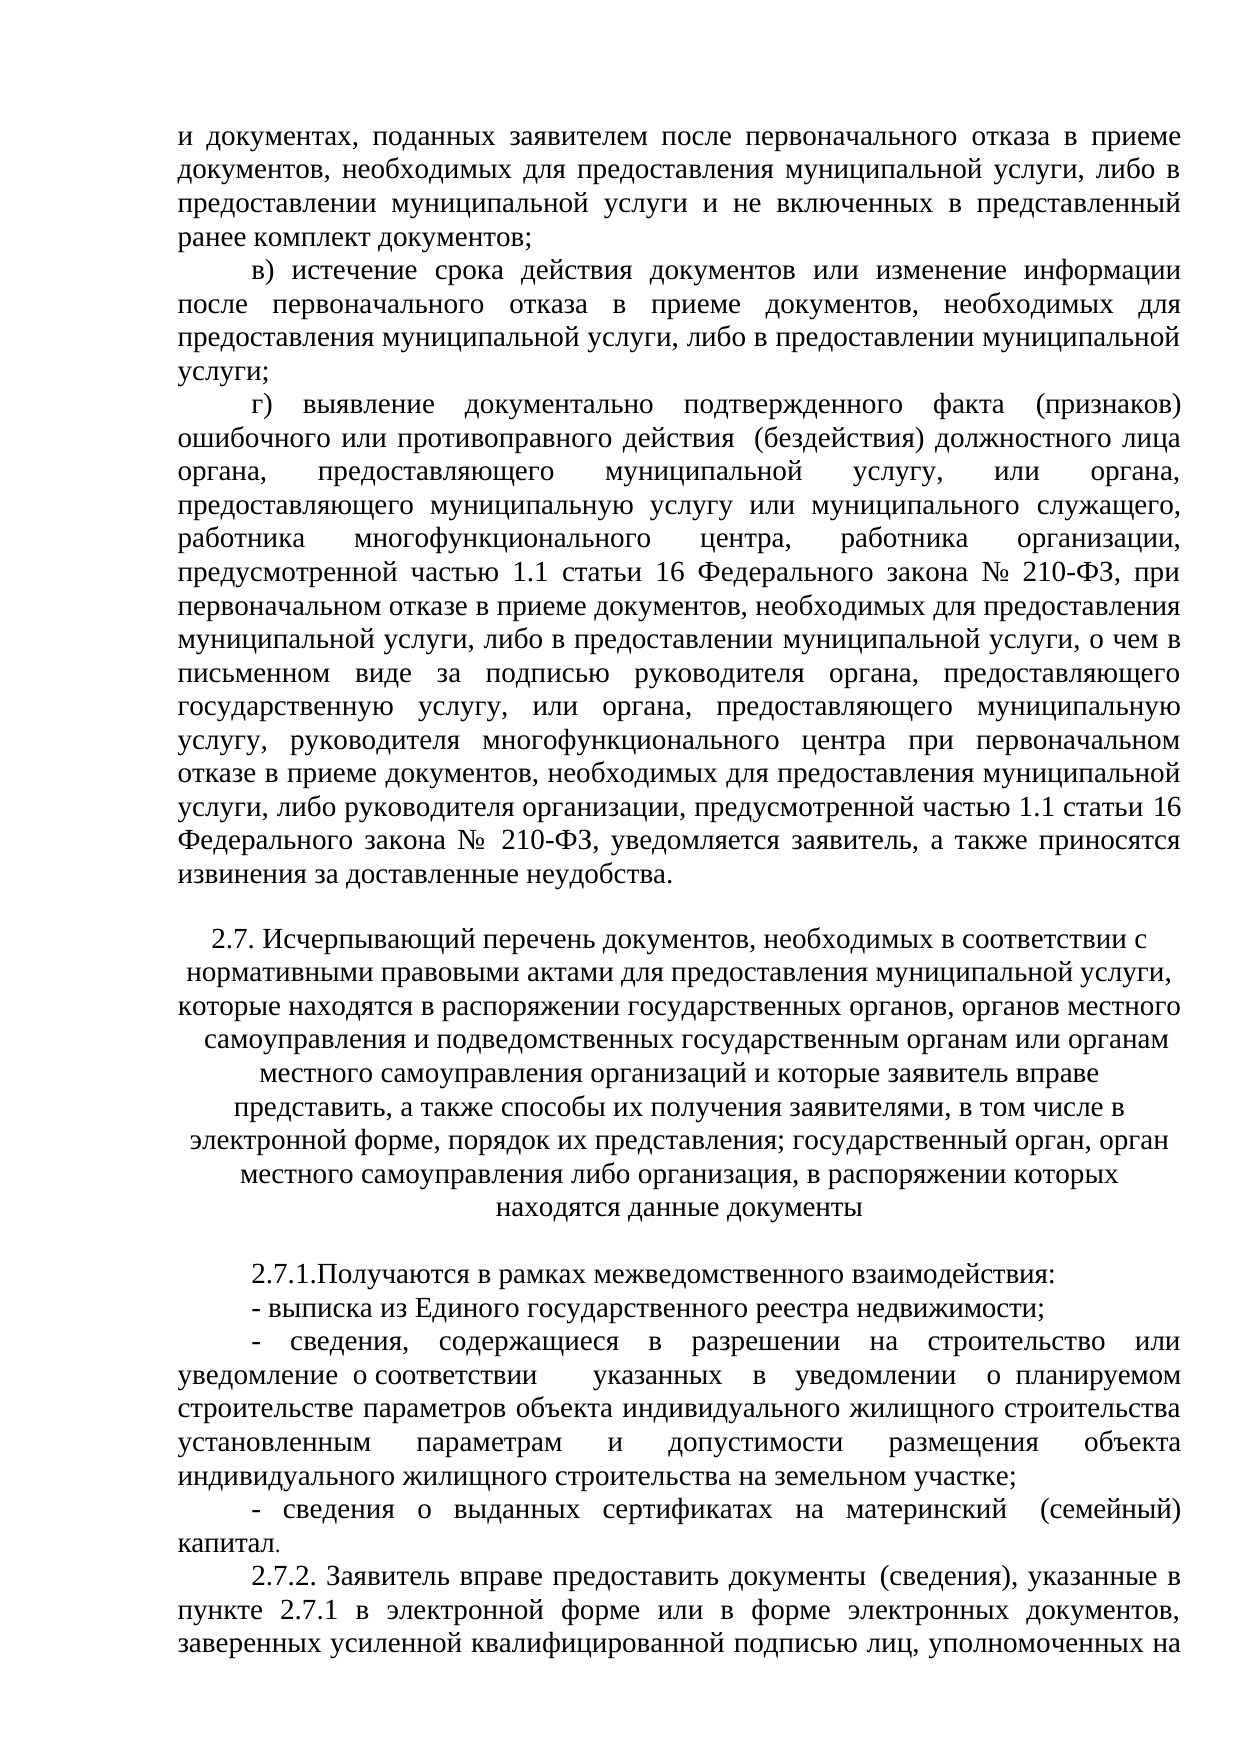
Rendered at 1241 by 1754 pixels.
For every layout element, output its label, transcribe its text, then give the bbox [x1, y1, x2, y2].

text в) истечение срока действия документов или изменение информации после первоначального отказа в приеме документов, необходимых для предоставления муниципальной услуги, либо в предоставлении муниципальной услуги; [177, 252, 1181, 386]
text г) выявление документально подтвержденного факта (признаков) ошибочного или противоправного действия (бездействия) должностного лица органа, предоставляющего муниципальной услугу, или органа, предоставляющего муниципальную услугу или муниципального служащего, работника многофункционального центра, работника организации, предусмотренной частью 1.1 статьи 16 Федерального закона № 210-ФЗ, при первоначальном отказе в приеме документов, необходимых для предоставления муниципальной услуги, либо в предоставлении муниципальной услуги, о чем в письменном виде за подписью руководителя органа, предоставляющего государственную услугу, или органа, предоставляющего муниципальную услугу, руководителя многофункционального центра при первоначальном отказе в приеме документов, необходимых для предоставления муниципальной услуги, либо руководителя организации, предусмотренной частью 1.1 статьи 16 Федерального закона № 210-ФЗ, уведомляется заявитель, а также приносятся извинения за доставленные неудобства. [177, 386, 1181, 889]
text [177, 118, 1181, 252]
text - сведения, содержащиеся в разрешении на строительство или уведомление о соответствии указанных в уведомлении о планируемом строительстве параметров объекта индивидуального жилищного строительства установленным параметрам и допустимости размещения объекта индивидуального жилищного строительства на земельном участке; [177, 1323, 1181, 1491]
text 2.7. Исчерпывающий перечень документов, необходимых в соответствии с нормативными правовыми актами для предоставления муниципальной услуги, которые находятся в распоряжении государственных органов, органов местного [177, 921, 1181, 1022]
text 2.7.1.Получаются в рамках межведомственного взаимодействия: [177, 1256, 1181, 1290]
text - сведения о выданных сертификатах на материнский (семейный) капитал. [177, 1491, 1181, 1558]
text - выписка из Единого государственного реестра недвижимости; [177, 1290, 1181, 1323]
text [177, 1558, 1181, 1659]
text самоуправления и подведомственных государственным органам или органам местного самоуправления организаций и которые заявитель вправе представить, а также способы их получения заявителями, в том числе в электронной форме, порядок их представления; государственный орган, орган местного самоуправления либо организация, в распоряжении которых находятся данные документы [177, 1022, 1181, 1223]
